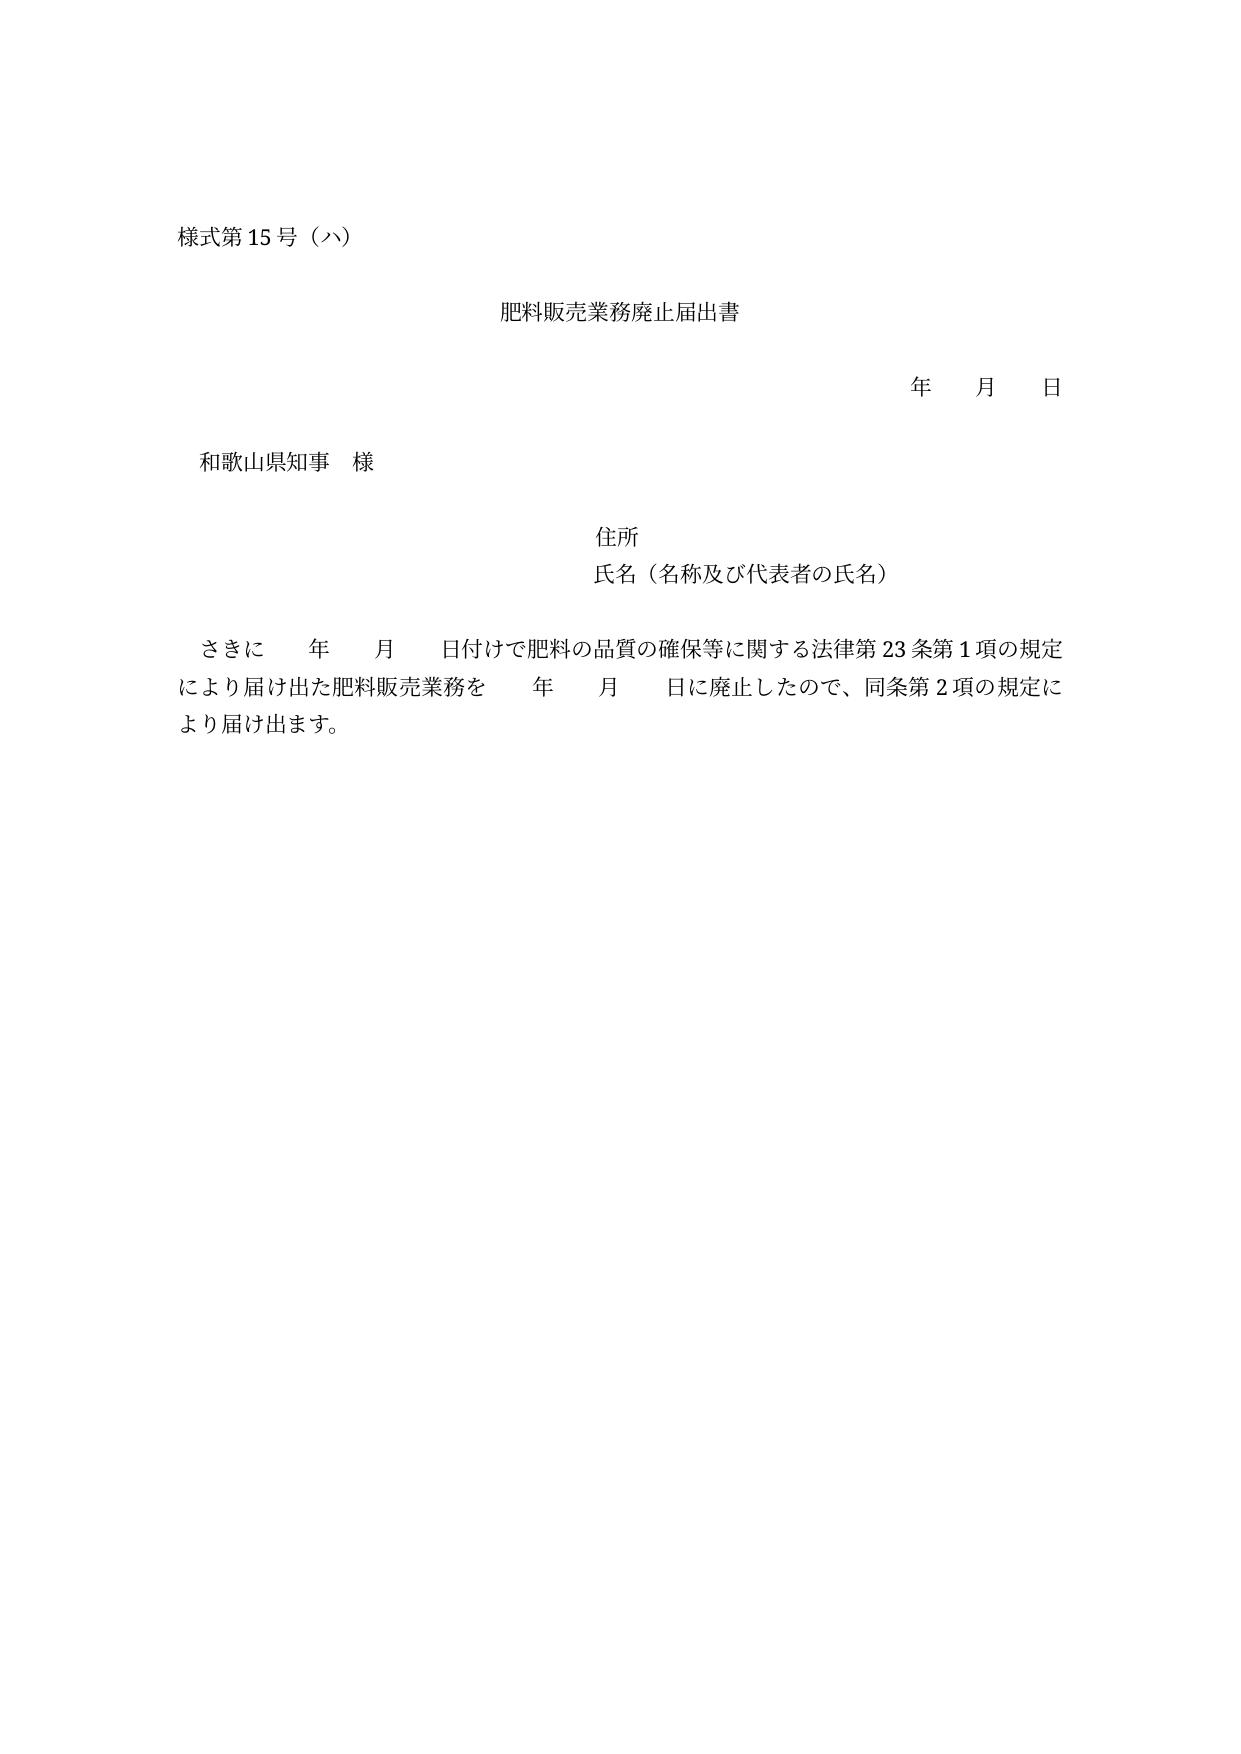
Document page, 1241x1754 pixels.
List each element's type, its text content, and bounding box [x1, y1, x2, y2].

text さきに 年 月 日付けで肥料の品質の確保等に関する法律第23条第1項の規定により届け出た肥料販売業務を 年 月 日に廃止したので、同条第2項の規定により届け出ます。 [177, 629, 1063, 742]
text 住所 [199, 517, 1063, 554]
text 肥料販売業務廃止届出書 [177, 292, 1063, 329]
text 氏名（名称及び代表者の氏名） [199, 554, 1063, 592]
text 様式第15号（ハ） [177, 217, 1063, 254]
text 年 月 日 [177, 367, 1063, 404]
text 和歌山県知事 様 [177, 442, 1063, 479]
